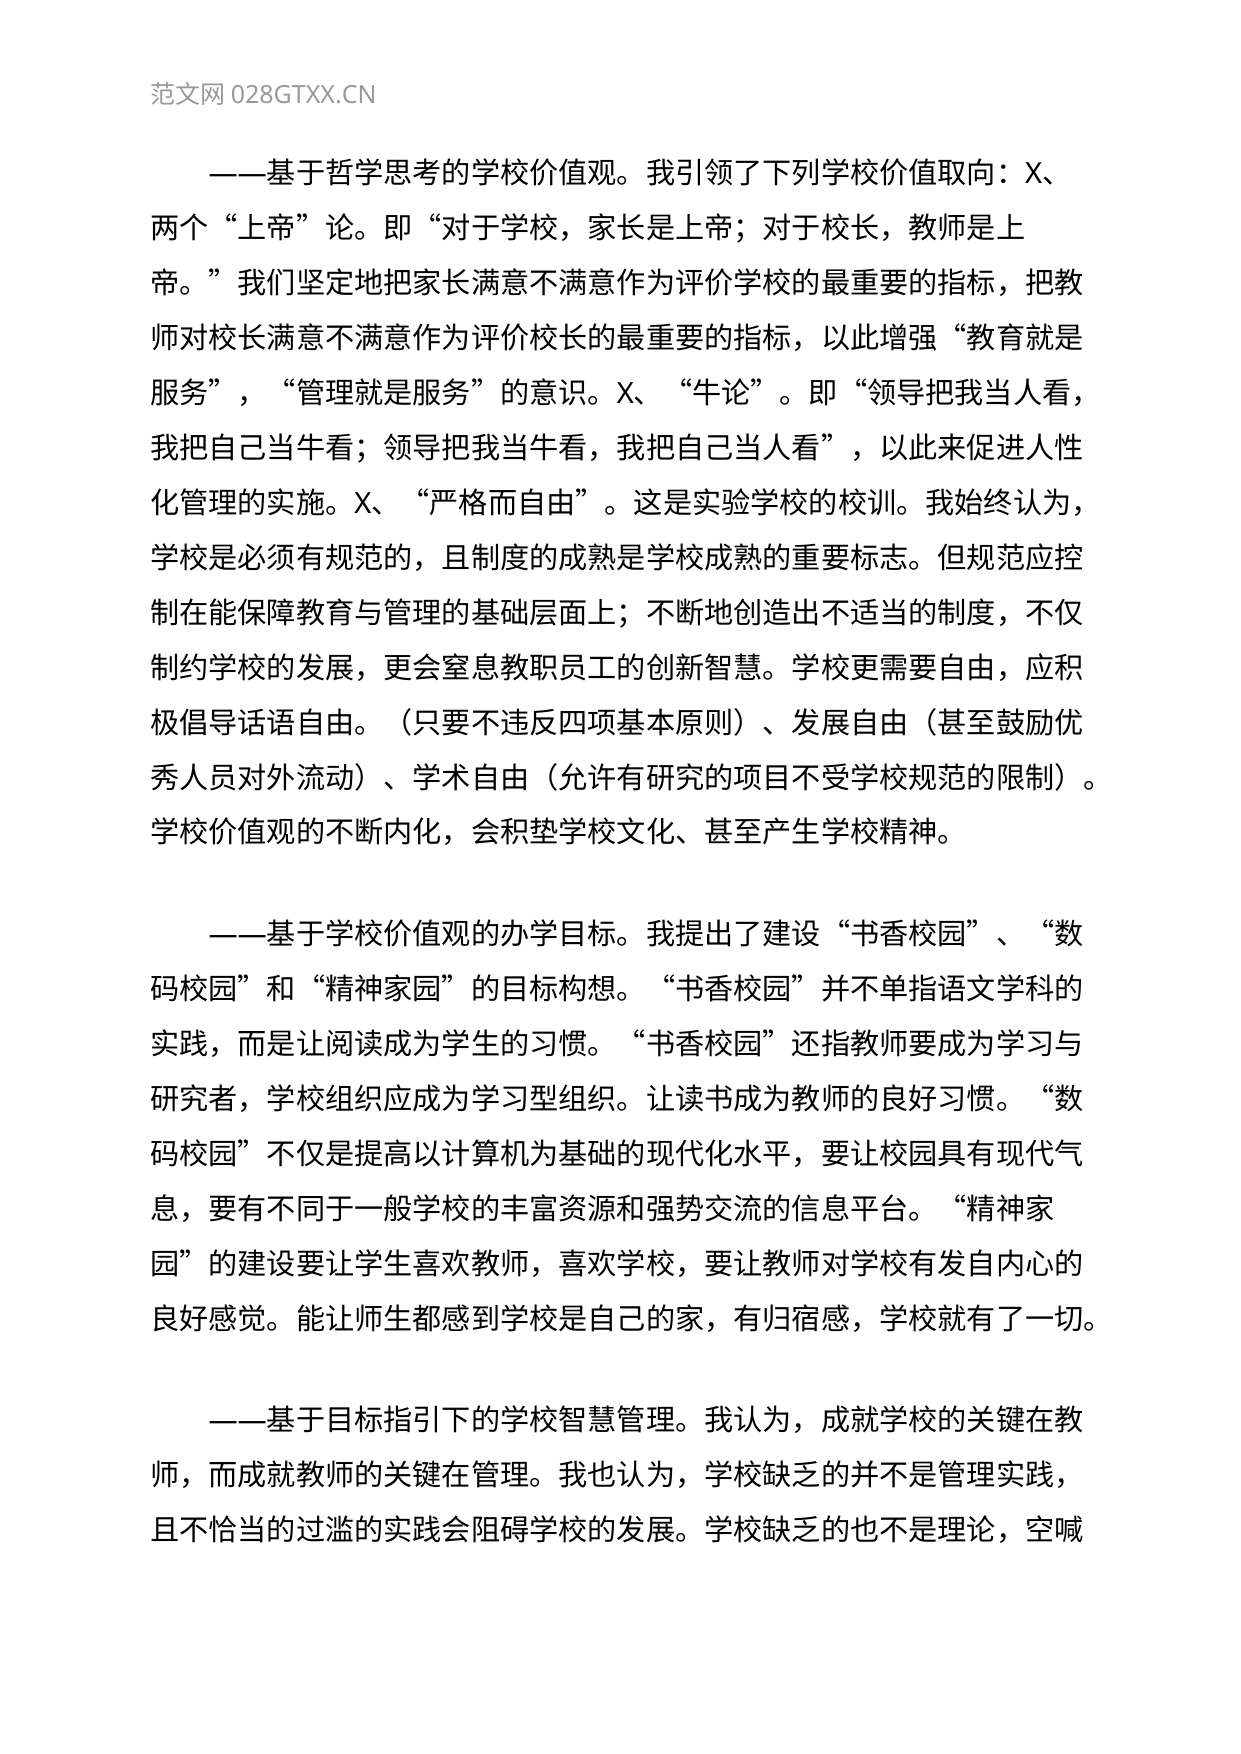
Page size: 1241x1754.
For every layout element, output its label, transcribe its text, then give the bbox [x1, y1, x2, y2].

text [150, 1397, 1090, 1549]
text ——基于哲学思考的学校价值观。我引领了下列学校价值取向：X、两个“上帝”论。即“对于学校，家长是上帝；对于校长，教师是上帝。”我们坚定地把家长满意不满意作为评价学校的最重要的指标，把教师对校长满意不满意作为评价校长的最重要的指标，以此增强“教育就是服务”，“管理就是服务”的意识。X、“牛论”。即“领导把我当人看，我把自己当牛看；领导把我当牛看，我把自己当人看”，以此来促进人性化管理的实施。X、“严格而自由”。这是实验学校的校训。我始终认为，学校是必须有规范的，且制度的成熟是学校成熟的重要标志。但规范应控制在能保障教育与管理的基础层面上；不断地创造出不适当的制度，不仅制约学校的发展，更会窒息教职员工的创新智慧。学校更需要自由，应积极倡导话语自由。（只要不违反四项基本原则）、发展自由（甚至鼓励优秀人员对外流动）、学术自由（允许有研究的项目不受学校规范的限制）。学校价值观的不断内化，会积垫学校文化、甚至产生学校精神。 [150, 150, 1090, 851]
text ——基于学校价值观的办学目标。我提出了建设“书香校园”、“数码校园”和“精神家园”的目标构想。“书香校园”并不单指语文学科的实践，而是让阅读成为学生的习惯。“书香校园”还指教师要成为学习与研究者，学校组织应成为学习型组织。让读书成为教师的良好习惯。“数码校园”不仅是提高以计算机为基础的现代化水平，要让校园具有现代气息，要有不同于一般学校的丰富资源和强势交流的信息平台。“精神家园”的建设要让学生喜欢教师，喜欢学校，要让教师对学校有发自内心的良好感觉。能让师生都感到学校是自己的家，有归宿感，学校就有了一切。 [150, 911, 1090, 1337]
